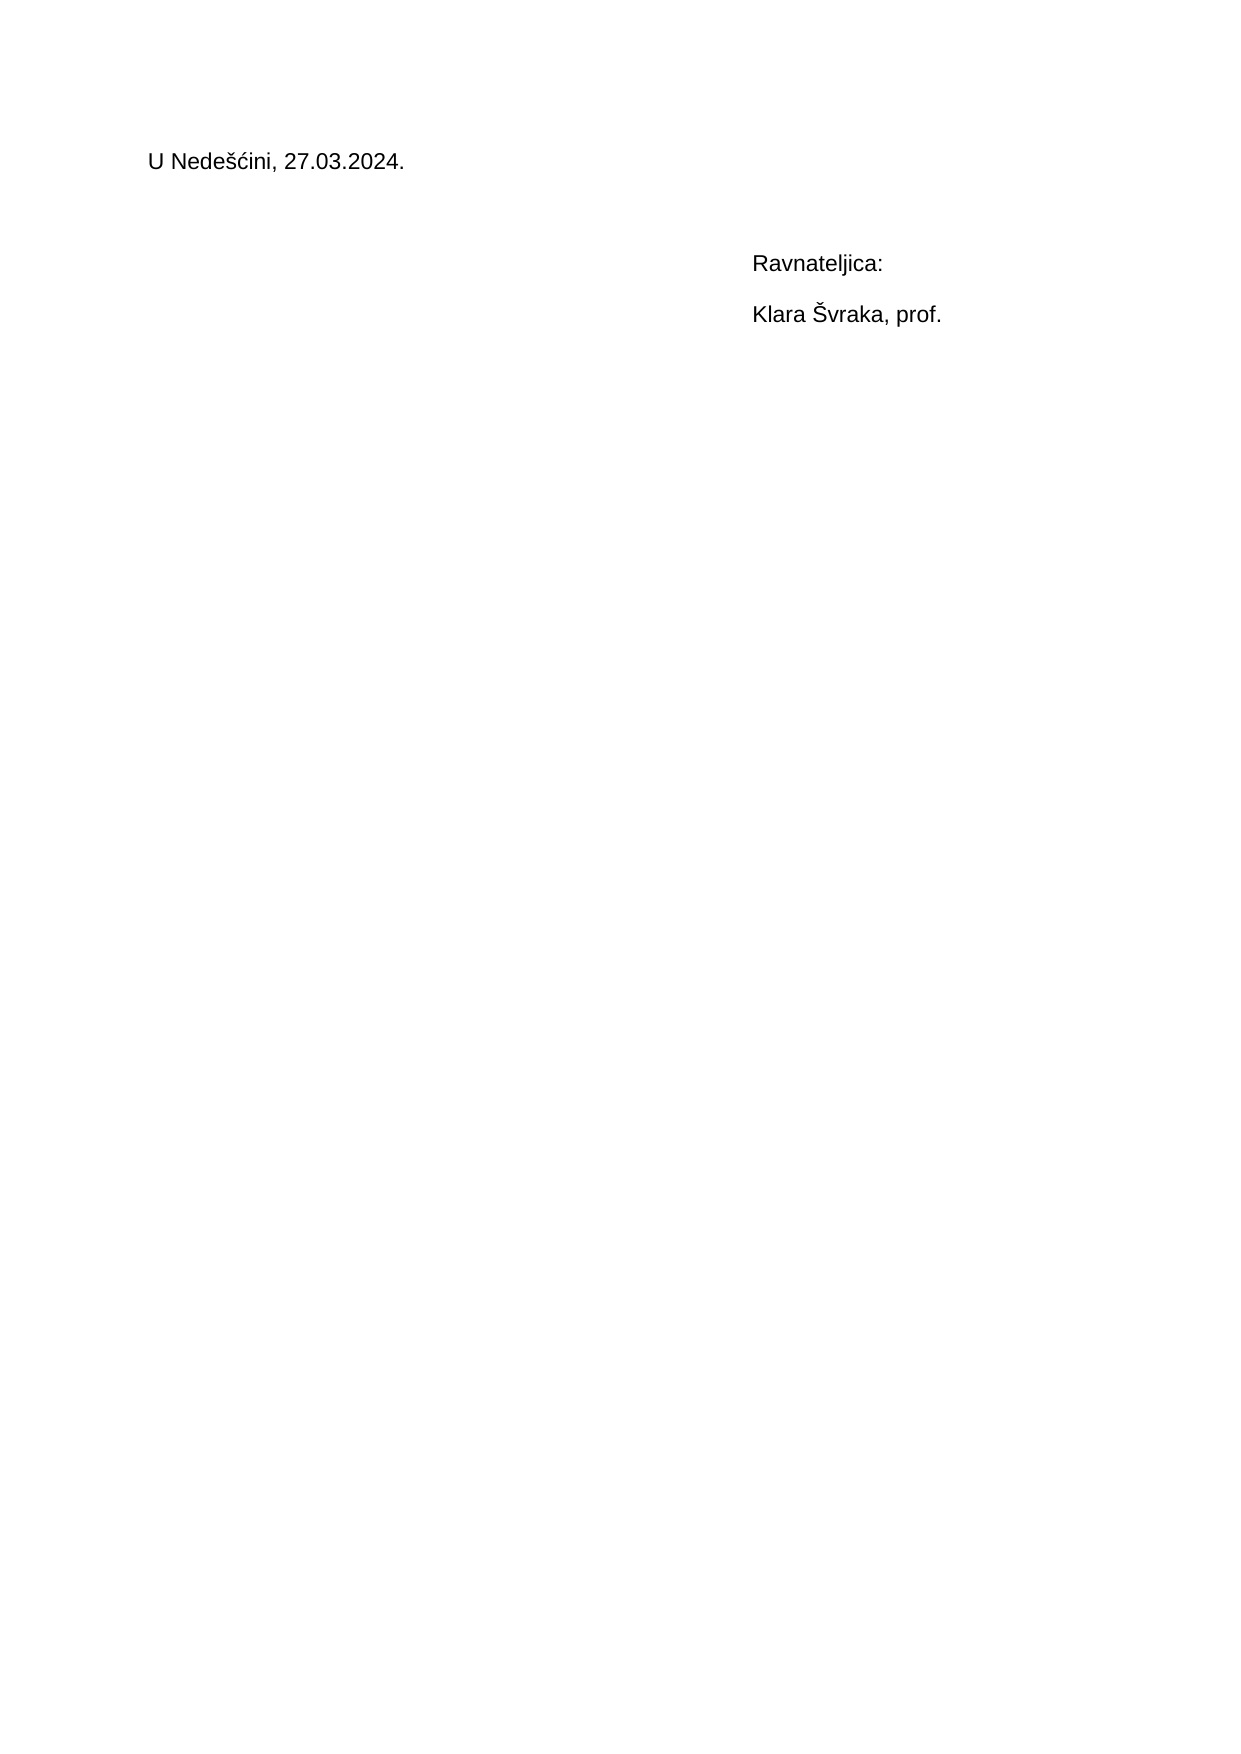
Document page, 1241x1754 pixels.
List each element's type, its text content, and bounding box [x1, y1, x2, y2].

text U Nedešćini, 27.03.2024. [148, 148, 1093, 174]
text Klara Švraka, prof. [148, 301, 1093, 327]
text Ravnateljica: [148, 250, 1093, 276]
